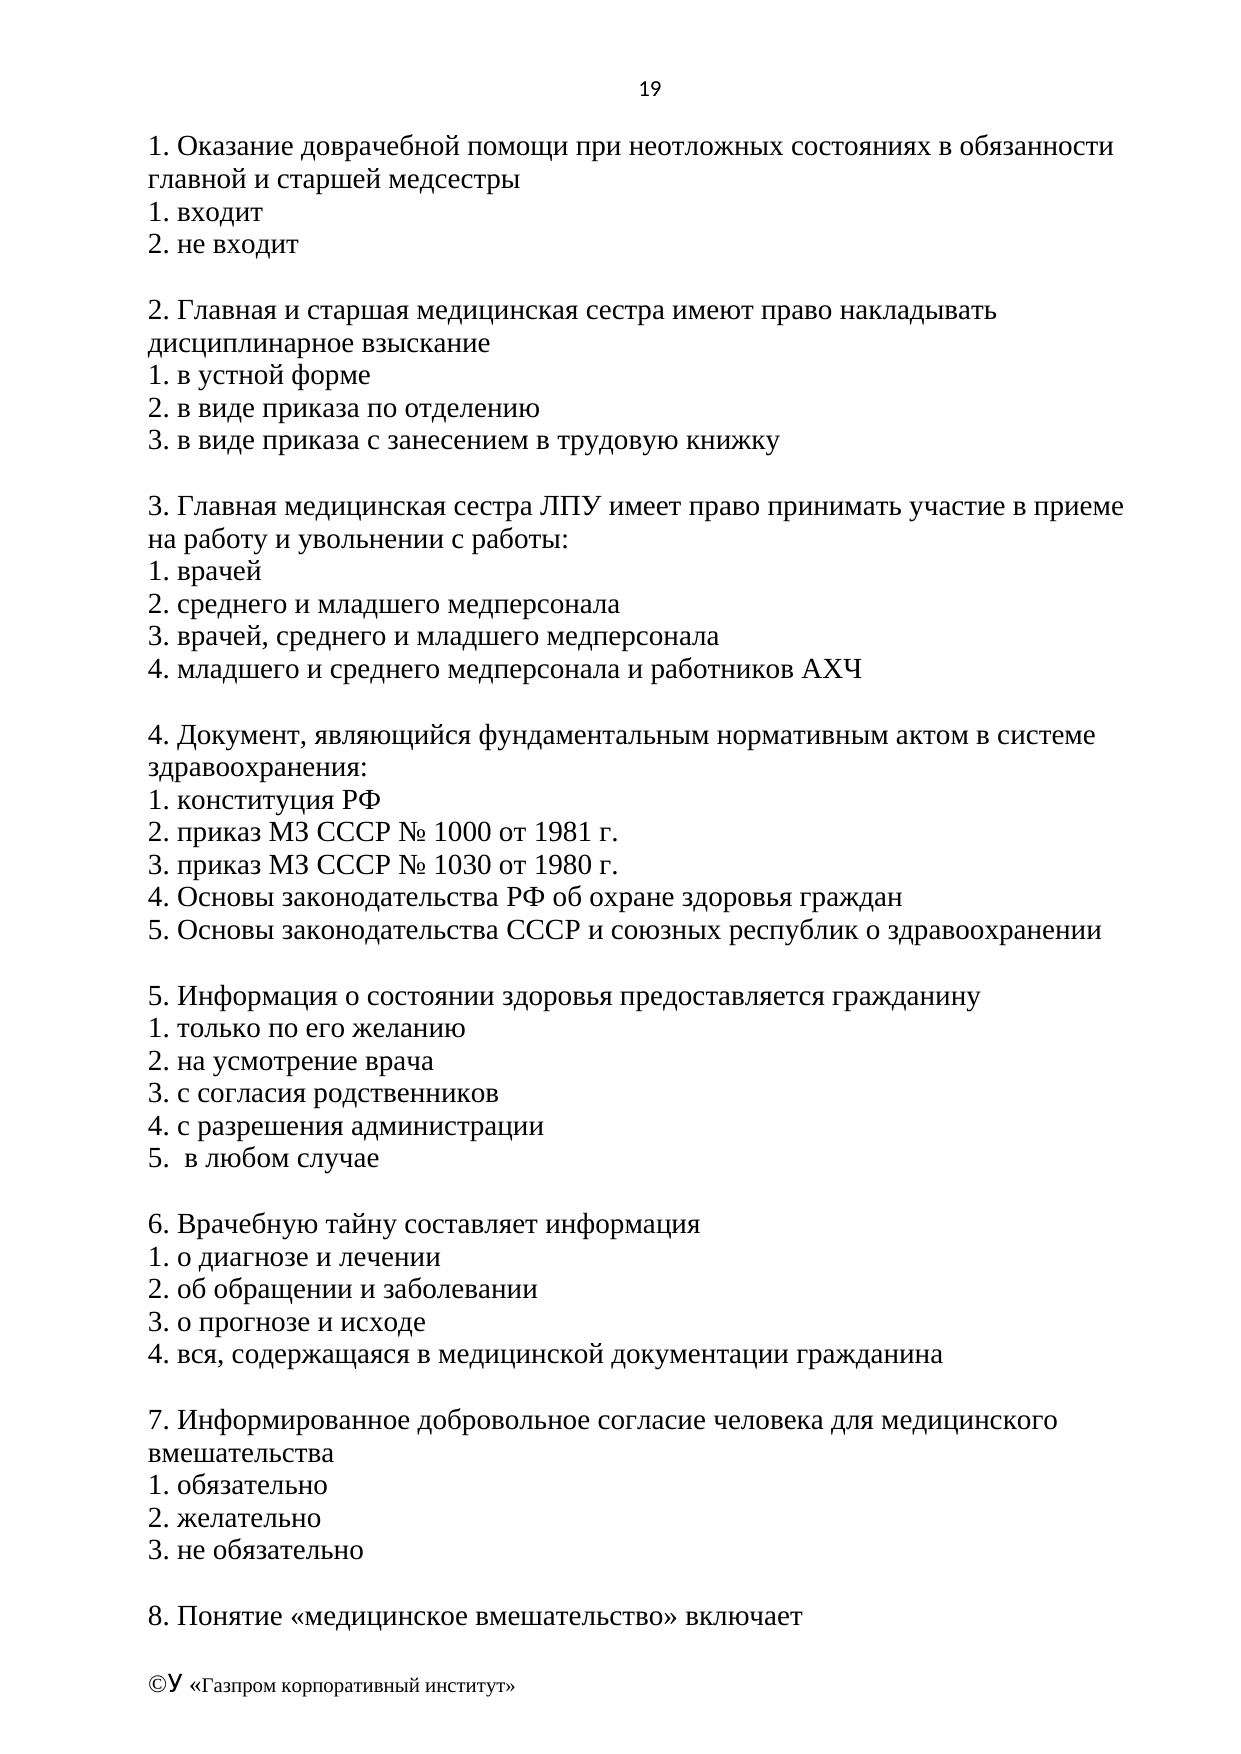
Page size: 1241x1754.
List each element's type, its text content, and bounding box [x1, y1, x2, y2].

text 2. среднего и младшего медперсонала [148, 587, 1152, 620]
text 4. вся, содержащаяся в медицинской документации гражданина [148, 1338, 1152, 1370]
text 2. на усмотрение врача [148, 1044, 1152, 1077]
text 3. не обязательно [148, 1534, 1152, 1566]
text 2. об обращении и заболевании [148, 1273, 1152, 1305]
text 5. в любом случае [148, 1142, 1152, 1174]
text 6. Врачебную тайну составляет информация [148, 1208, 1152, 1240]
text 4. Документ, являющийся фундаментальным нормативным актом в системе [148, 718, 1152, 751]
text 1. входит [148, 195, 1152, 227]
text вмешательства [148, 1436, 1152, 1469]
text 1. Оказание доврачебной помощи при неотложных состояниях в обязанности главной и старшей медсестры [148, 130, 1152, 195]
text 2. не входит [148, 227, 1152, 260]
text 2. Главная и старшая медицинская сестра имеют право накладывать [148, 293, 1152, 326]
text 7. Информированное добровольное согласие человека для медицинского [148, 1404, 1152, 1436]
text дисциплинарное взыскание [148, 326, 1152, 358]
text 3. Главная медицинская сестра ЛПУ имеет право принимать участие в приеме на работу и увольнении с работы: [148, 489, 1152, 555]
text здравоохранения: [148, 751, 1152, 783]
text 4. Основы законодательства РФ об охране здоровья граждан [148, 881, 1152, 913]
text 2. в виде приказа по отделению [148, 391, 1152, 423]
text 1. обязательно [148, 1469, 1152, 1501]
text 3. о прогнозе и исходе [148, 1305, 1152, 1338]
text 2. желательно [148, 1501, 1152, 1534]
text 5. Основы законодательства СССР и союзных республик о здравоохранении [148, 913, 1152, 946]
text 2. приказ МЗ СССР № 1000 от 1981 г. [148, 816, 1152, 848]
text 5. Информация о состоянии здоровья предоставляется гражданину [148, 979, 1152, 1012]
text 3. приказ МЗ СССР № 1030 от 1980 г. [148, 848, 1152, 881]
text 3. с согласия родственников [148, 1077, 1152, 1109]
text 1. в устной форме [148, 358, 1152, 391]
text 1. врачей [148, 555, 1152, 587]
text 1. конституция РФ [148, 783, 1152, 816]
text 1. только по его желанию [148, 1012, 1152, 1044]
text 4. с разрешения администрации [148, 1109, 1152, 1142]
text 3. в виде приказа с занесением в трудовую книжку [148, 423, 1152, 456]
text 4. младшего и среднего медперсонала и работников АХЧ [148, 652, 1152, 685]
text 3. врачей, среднего и младшего медперсонала [148, 620, 1152, 652]
text 8. Понятие «медицинское вмешательство» включает [148, 1600, 1152, 1632]
text 1. о диагнозе и лечении [148, 1240, 1152, 1273]
